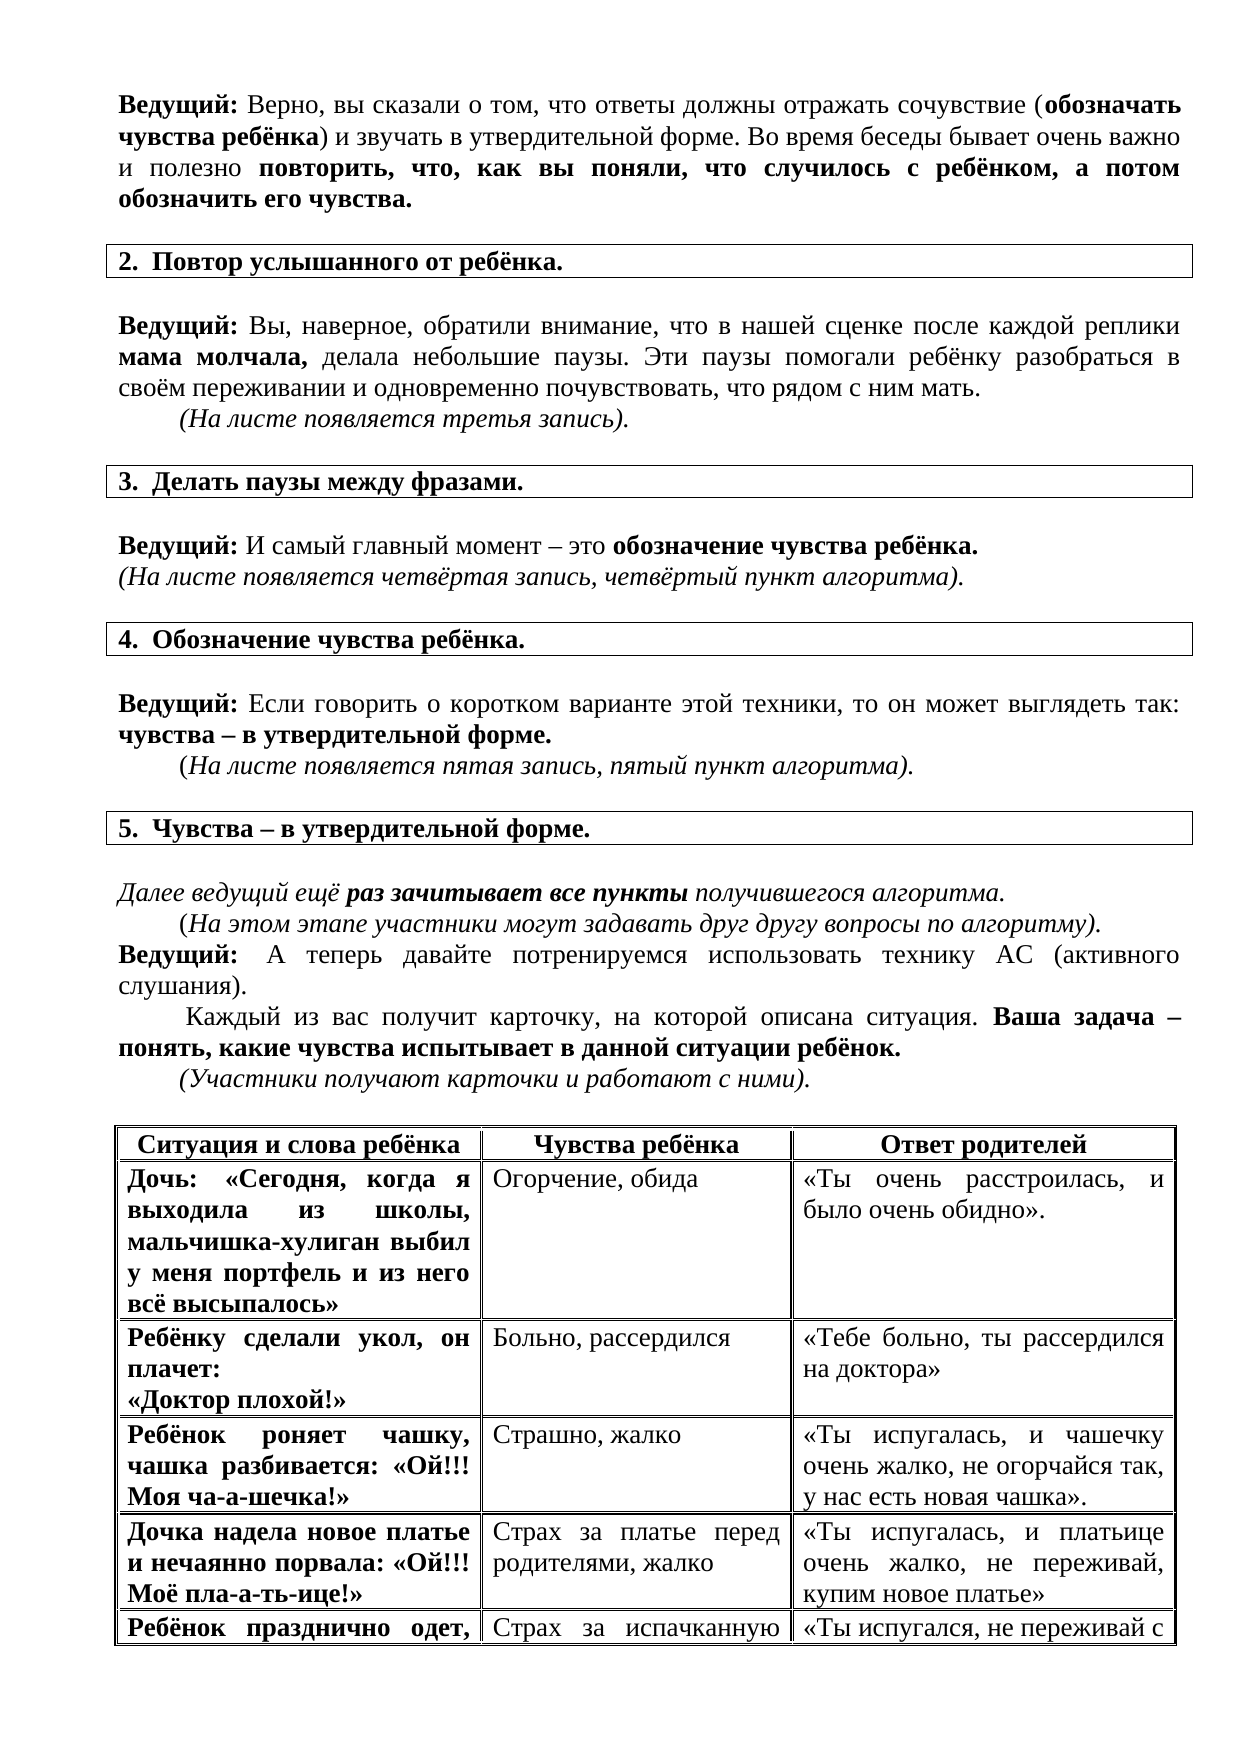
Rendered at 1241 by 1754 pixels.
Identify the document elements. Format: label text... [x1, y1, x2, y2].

text (На листе появляется четвёртая запись, четвёртый пункт алгоритма). [118, 560, 1181, 591]
table_cell «Ты очень расстроилась, и было очень обидно». [794, 1159, 1175, 1318]
table_cell Страшно, жалко [483, 1418, 790, 1511]
table_header Ситуация и слова ребёнка [118, 1128, 481, 1159]
text (На этом этапе участники могут задавать друг другу вопросы по алгоритму). [118, 907, 1181, 938]
table_cell «Тебе больно, ты рассердился на доктора» [794, 1318, 1175, 1415]
table_header Ответ родителей [792, 1128, 1174, 1159]
text (Участники получают карточки и работают с ними). [118, 1062, 1181, 1094]
text Ведущий: Верно, вы сказали о том, что ответы должны отражать сочувствие (обозначать чувства ребёнка) и звучать в утвердительной форме. Во время беседы бывает очень важно и полезно повторить, что, как вы поняли, что случилось с ребёнком, а потом обозначить его чувства. [118, 89, 1181, 213]
table_header 3. Делать паузы между фразами. [107, 466, 1192, 497]
text Ведущий: И самый главный момент – это обозначение чувства ребёнка. [118, 529, 1181, 560]
table_cell Дочка надела новое платье и нечаянно порвала: «Ой!!! Моё пла-а-ть-ице!» [116, 1511, 481, 1608]
text (На листе появляется третья запись). [118, 402, 1181, 433]
text Ведущий: А теперь давайте потренируемся использовать технику АС (активного слушания). [118, 938, 1181, 1000]
text Далее ведущий ещё раз зачитывает все пункты получившегося алгоритма. [118, 876, 1181, 907]
table_cell Ребёнок роняет чашку, чашка разбивается: «Ой!!! Моя ча-а-шечка!» [118, 1415, 480, 1511]
text Ведущий: Вы, наверное, обратили внимание, что в нашей сценке после каждой реплики мама молчала, делала небольшие паузы. Эти паузы помогали ребёнку разобраться в своём переживании и одновременно почувствовать, что рядом с ним мать. [118, 309, 1181, 402]
text Каждый из вас получит карточку, на которой описана ситуация. Ваша задача – понять, какие чувства испытывает в данной ситуации ребёнок. [118, 1000, 1181, 1062]
table_cell «Ты испугалась, и чашечку очень жалко, не огорчайся так, у нас есть новая чашка». [794, 1415, 1174, 1511]
text (На листе появляется пятая запись, пятый пункт алгоритма). [118, 749, 1181, 780]
table_cell Дочь: «Сегодня, когда я выходила из школы, мальчишка-хулиган выбил у меня портфель и из него всё высыпалось» [118, 1159, 480, 1318]
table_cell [792, 1608, 1175, 1642]
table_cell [481, 1608, 792, 1642]
text Ведущий: Если говорить о коротком варианте этой техники, то он может выглядеть так: чувства – в утвердительной форме. [118, 687, 1181, 749]
table_cell Огорчение, обида [483, 1162, 790, 1318]
table_cell «Ты испугалась, и платьице очень жалко, не переживай, купим новое платье» [792, 1511, 1176, 1608]
table_header 4. Обозначение чувства ребёнка. [107, 623, 1192, 654]
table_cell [118, 1608, 481, 1642]
table_header Чувства ребёнка [481, 1126, 792, 1159]
table_header 5. Чувства – в утвердительной форме. [107, 812, 1192, 843]
table_cell Больно, рассердился [483, 1321, 790, 1415]
table_cell Страх за платье перед родителями, жалко [483, 1515, 790, 1608]
table_header 2. Повтор услышанного от ребёнка. [107, 245, 1192, 277]
table_cell Ребёнку сделали укол, он плачет: «Доктор плохой!» [118, 1318, 480, 1415]
